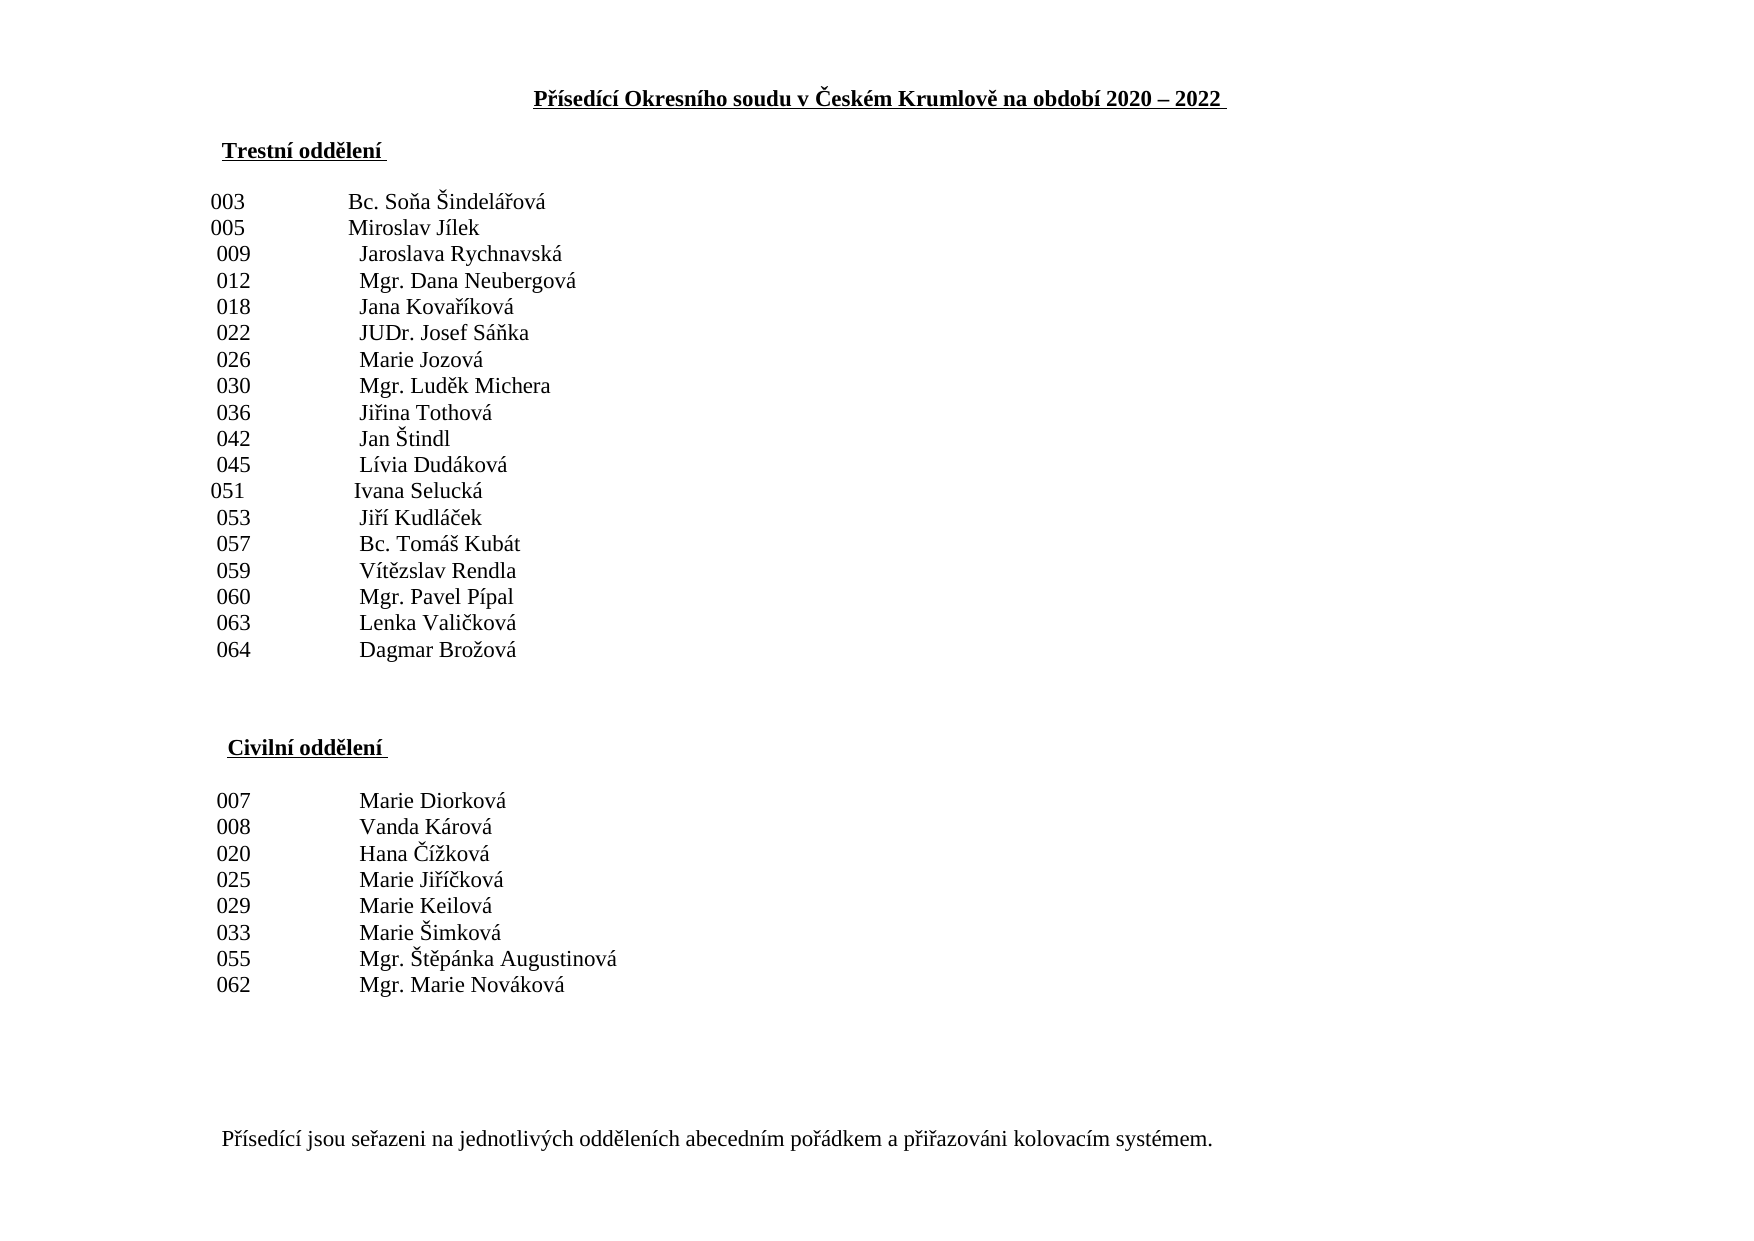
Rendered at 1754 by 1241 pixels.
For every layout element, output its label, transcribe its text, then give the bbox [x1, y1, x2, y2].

text 042 Jan Štindl [148, 425, 1606, 451]
text 060 Mgr. Pavel Pípal [148, 583, 1606, 609]
text 030 Mgr. Luděk Michera [148, 372, 1606, 398]
text 045 Lívia Dudáková [148, 451, 1606, 478]
text 025 Marie Jiříčková [148, 866, 1606, 892]
text 062 Mgr. Marie Nováková [148, 971, 1606, 998]
text 064 Dagmar Brožová [148, 636, 1606, 662]
text 053 Jiří Kudláček [148, 504, 1606, 530]
text 020 Hana Čížková [148, 839, 1606, 866]
text 029 Marie Keilová [148, 892, 1606, 919]
text 059 Vítězslav Rendla [148, 557, 1606, 583]
text 057 Bc. Tomáš Kubát [148, 530, 1606, 557]
text 036 Jiřina Tothová [148, 398, 1606, 425]
text Civilní oddělení [148, 734, 1606, 761]
subtitle 003 Bc. Soňa Šindelářová [148, 188, 1606, 214]
text 033 Marie Šimková [148, 919, 1606, 945]
text 063 Lenka Valičková [148, 609, 1606, 636]
text 051 Ivana Selucká [148, 478, 1606, 504]
text Přísedící jsou seřazeni na jednotlivých odděleních abecedním pořádkem a přiřazováni kolovacím systémem. [148, 1125, 1606, 1151]
text 005 Miroslav Jílek [148, 214, 1606, 240]
text 055 Mgr. Štěpánka Augustinová [148, 945, 1606, 971]
text 018 Jana Kovaříková [148, 293, 1606, 319]
text 008 Vanda Kárová [148, 813, 1606, 839]
text Trestní oddělení [148, 137, 1606, 164]
text Přísedící Okresního soudu v Českém Krumlově na období 2020 – 2022 [148, 85, 1606, 111]
text 009 Jaroslava Rychnavská [148, 240, 1606, 267]
text 012 Mgr. Dana Neubergová [148, 267, 1606, 293]
text 026 Marie Jozová [148, 346, 1606, 372]
text 007 Marie Diorková [148, 787, 1606, 813]
text 022 JUDr. Josef Sáňka [148, 319, 1606, 346]
